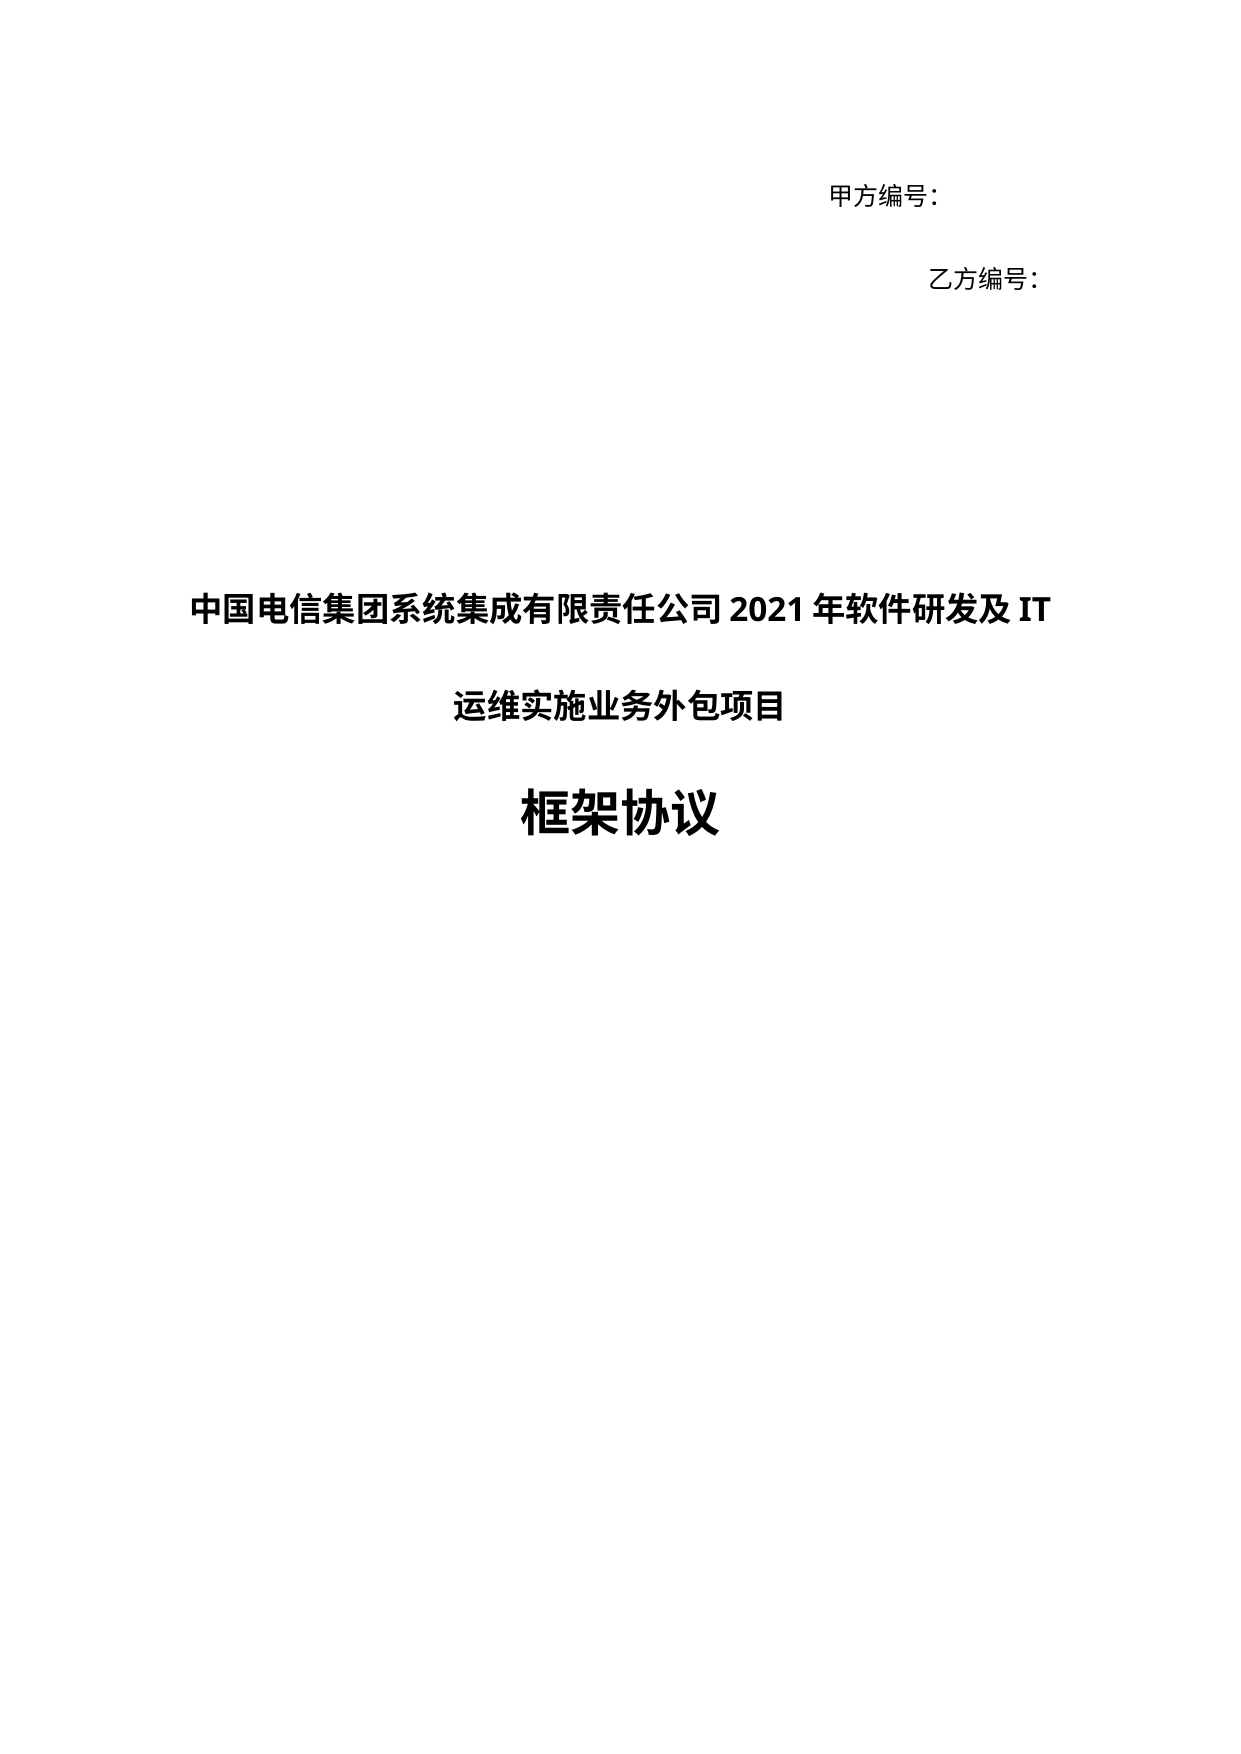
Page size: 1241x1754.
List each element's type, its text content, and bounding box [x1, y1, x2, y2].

text 乙方编号： [187, 245, 1053, 310]
text 中国电信集团系统集成有限责任公司2021年软件研发及IT运维实施业务外包项目 [187, 574, 1053, 737]
text 框架协议 [187, 761, 1053, 858]
text 甲方编号： [187, 162, 953, 227]
